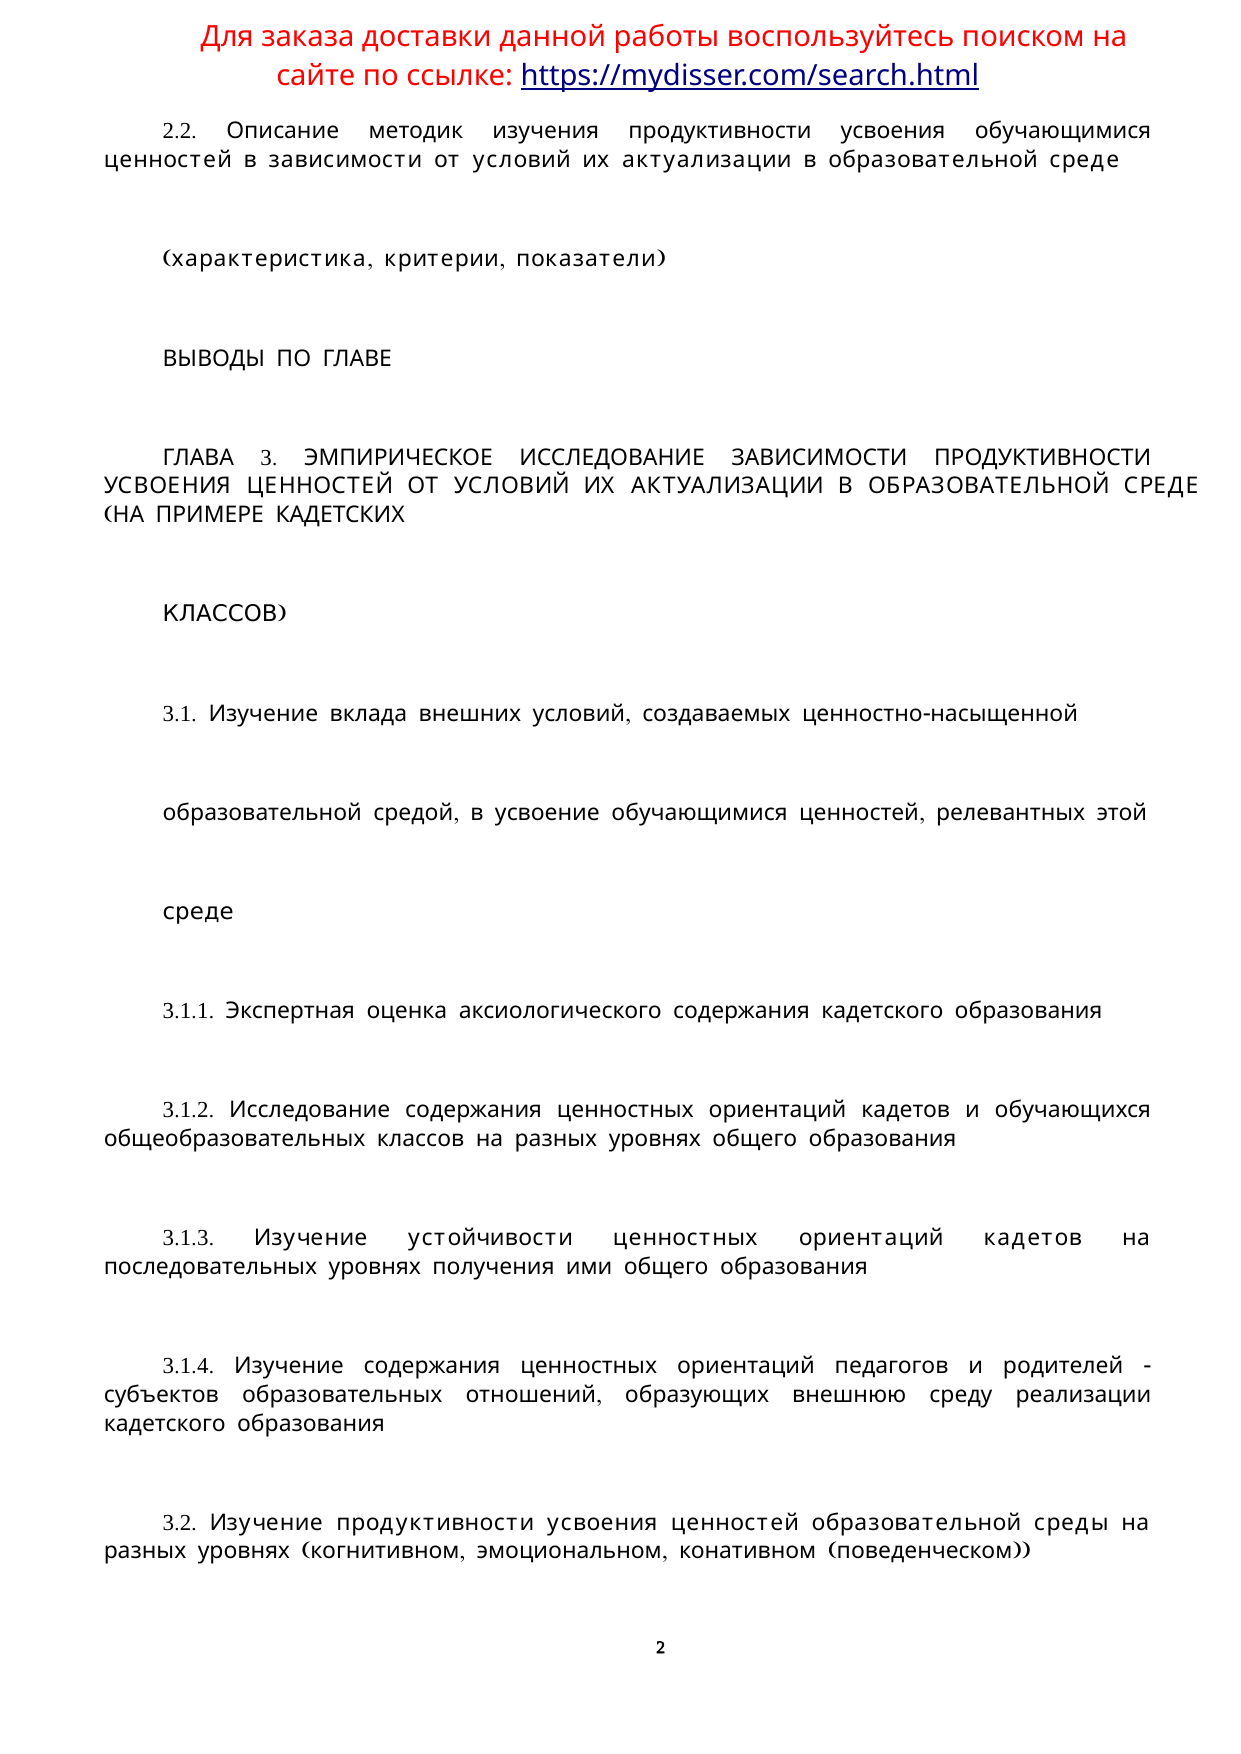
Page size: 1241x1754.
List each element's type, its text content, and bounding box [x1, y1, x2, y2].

text образовательной средой, в усвоение обучающимися ценностей, релевантных этой [103, 796, 1152, 825]
text ВЫВОДЫ ПО ГЛАВЕ [103, 342, 1152, 371]
text среде [103, 895, 1152, 924]
text ГЛАВА 3. ЭМПИРИЧЕСКОЕ ИССЛЕДОВАНИЕ ЗАВИСИМОСТИ ПРОДУКТИВНОСТИ УСВОЕНИЯ ЦЕННОСТЕЙ ОТ УСЛОВИЙ ИХ АКТУАЛИЗАЦИИ В ОБРАЗОВАТЕЛЬНОЙ СРЕДЕ (НА ПРИМЕРЕ КАДЕТСКИХ [103, 441, 1152, 527]
text 3.2. Изучение продуктивности усвоения ценностей образовательной среды на разных уровнях (когнитивном, эмоциональном, конативном (поведенческом)) [103, 1506, 1152, 1564]
text 2.2. Описание методик изучения продуктивности усвоения обучающимися ценностей в зависимости от условий их актуализации в образовательной среде [103, 115, 1152, 172]
text 3.1.2. Исследование содержания ценностных ориентаций кадетов и обучающихся общеобразовательных классов на разных уровнях общего образования [103, 1094, 1152, 1151]
text КЛАССОВ) [103, 598, 1152, 627]
text 3.1.3. Изучение устойчивости ценностных ориентаций кадетов на последовательных уровнях получения ими общего образования [103, 1222, 1152, 1279]
text 3.1.4. Изучение содержания ценностных ориентаций педагогов и родителей -субъектов образовательных отношений, образующих внешнюю среду реализации кадетского образования [103, 1349, 1152, 1436]
text (характеристика, критерии, показатели) [103, 243, 1152, 272]
text 3.1.1. Экспертная оценка аксиологического содержания кадетского образования [103, 994, 1152, 1023]
text 3.1. Изучение вклада внешних условий, создаваемых ценностно-насыщенной [103, 697, 1152, 726]
